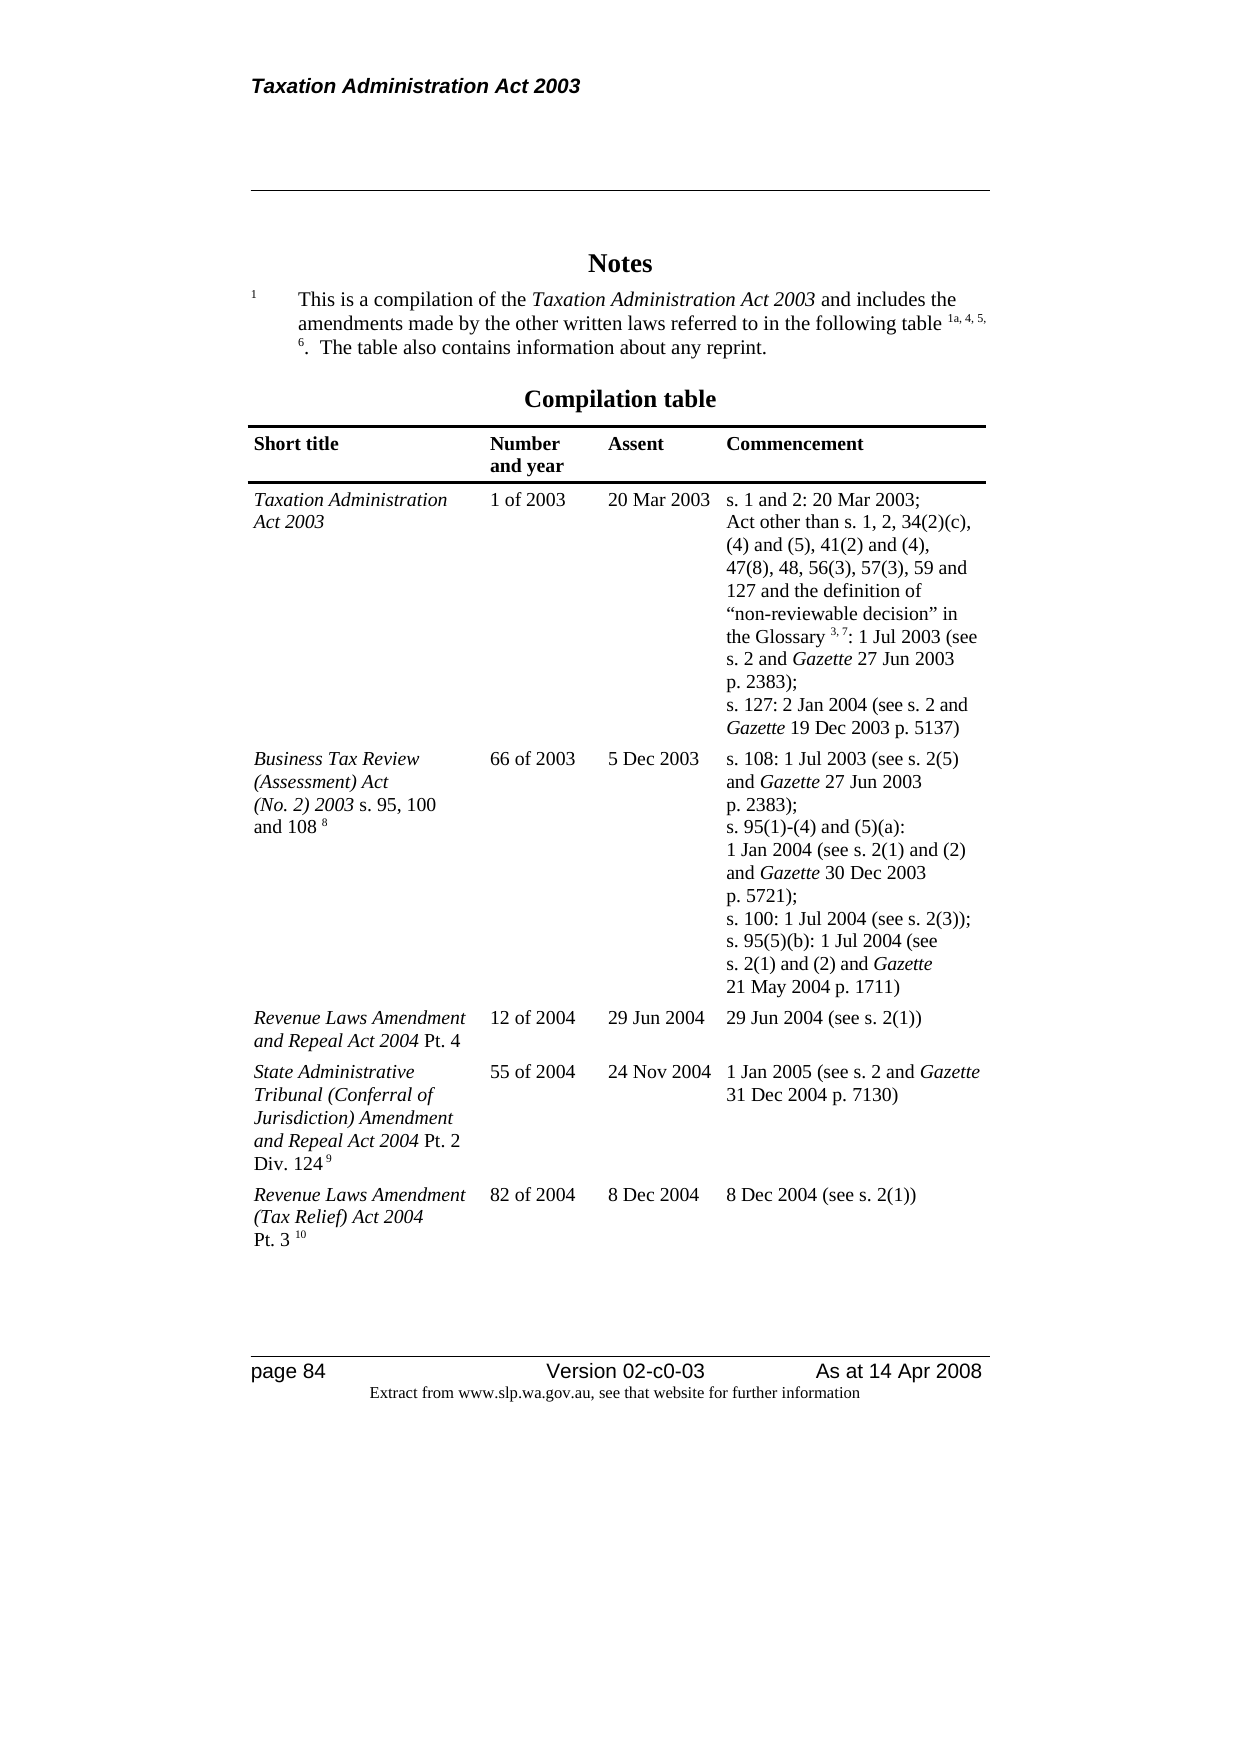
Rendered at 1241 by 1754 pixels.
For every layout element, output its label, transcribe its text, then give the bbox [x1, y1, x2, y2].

table_cell Revenue Laws Amendment and Repeal Act 2004 Pt. 4 [248, 1002, 484, 1056]
table_header Short title [248, 428, 484, 481]
table_cell 20 Mar 2003 [602, 484, 720, 743]
subtitle Notes [251, 247, 990, 279]
table_cell 55 of 2004 [484, 1056, 602, 1178]
table_cell 29 Jun 2004 (see s. 2(1)) [720, 1002, 986, 1056]
table_cell 8 Dec 2004 [602, 1179, 720, 1255]
table_cell Business Tax Review (Assessment) Act (No. 2) 2003 s. 95, 100 and 108 8 [248, 743, 484, 1002]
table_cell 12 of 2004 [484, 1002, 602, 1056]
table_header Assent [602, 428, 720, 481]
table_cell 82 of 2004 [484, 1179, 602, 1255]
table_cell 24 Nov 2004 [602, 1056, 720, 1178]
table_cell 1 of 2003 [484, 484, 602, 743]
table_header Number and year [484, 428, 602, 481]
table_cell Revenue Laws Amendment (Tax Relief) Act 2004 Pt. 3 10 [248, 1179, 484, 1255]
table_cell 5 Dec 2003 [602, 743, 720, 1002]
subtitle Compilation table [251, 384, 990, 413]
table_cell Taxation Administration Act 2003 [248, 484, 484, 743]
table_cell 1 Jan 2005 (see s. 2 and Gazette 31 Dec 2004 p. 7130) [720, 1056, 986, 1178]
text 1 This is a compilation of the Taxation Administration Act 2003 and includes the amendments made by the other written laws referred to in the following table 1a, 4, 5, 6. The table also contains information about any reprint. [251, 287, 990, 359]
table_header Commencement [720, 428, 986, 481]
table_cell s. 108: 1 Jul 2003 (see s. 2(5) and Gazette 27 Jun 2003 p. 2383); s. 95(1)-(4) and (5)(a): 1 Jan 2004 (see s. 2(1) and (2) and Gazette 30 Dec 2003 p. 5721); s. 100: 1 Jul 2004 (see s. 2(3)); s. 95(5)(b): 1 Jul 2004 (see s. 2(1) and (2) and Gazette 21 May 2004 p. 1711) [720, 743, 986, 1002]
table_cell 29 Jun 2004 [602, 1002, 720, 1056]
table_cell s. 1 and 2: 20 Mar 2003; Act other than s. 1, 2, 34(2)(c), (4) and (5), 41(2) and (4), 47(8), 48, 56(3), 57(3), 59 and 127 and the definition of “non-reviewable decision” in the Glossary 3, 7: 1 Jul 2003 (see s. 2 and Gazette 27 Jun 2003 p. 2383); s. 127: 2 Jan 2004 (see s. 2 and Gazette 19 Dec 2003 p. 5137) [720, 484, 986, 743]
table_cell State Administrative Tribunal (Conferral of Jurisdiction) Amendment and Repeal Act 2004 Pt. 2 Div. 124 9 [248, 1056, 484, 1178]
table_cell 8 Dec 2004 (see s. 2(1)) [720, 1179, 986, 1255]
table_cell 66 of 2003 [484, 743, 602, 1002]
